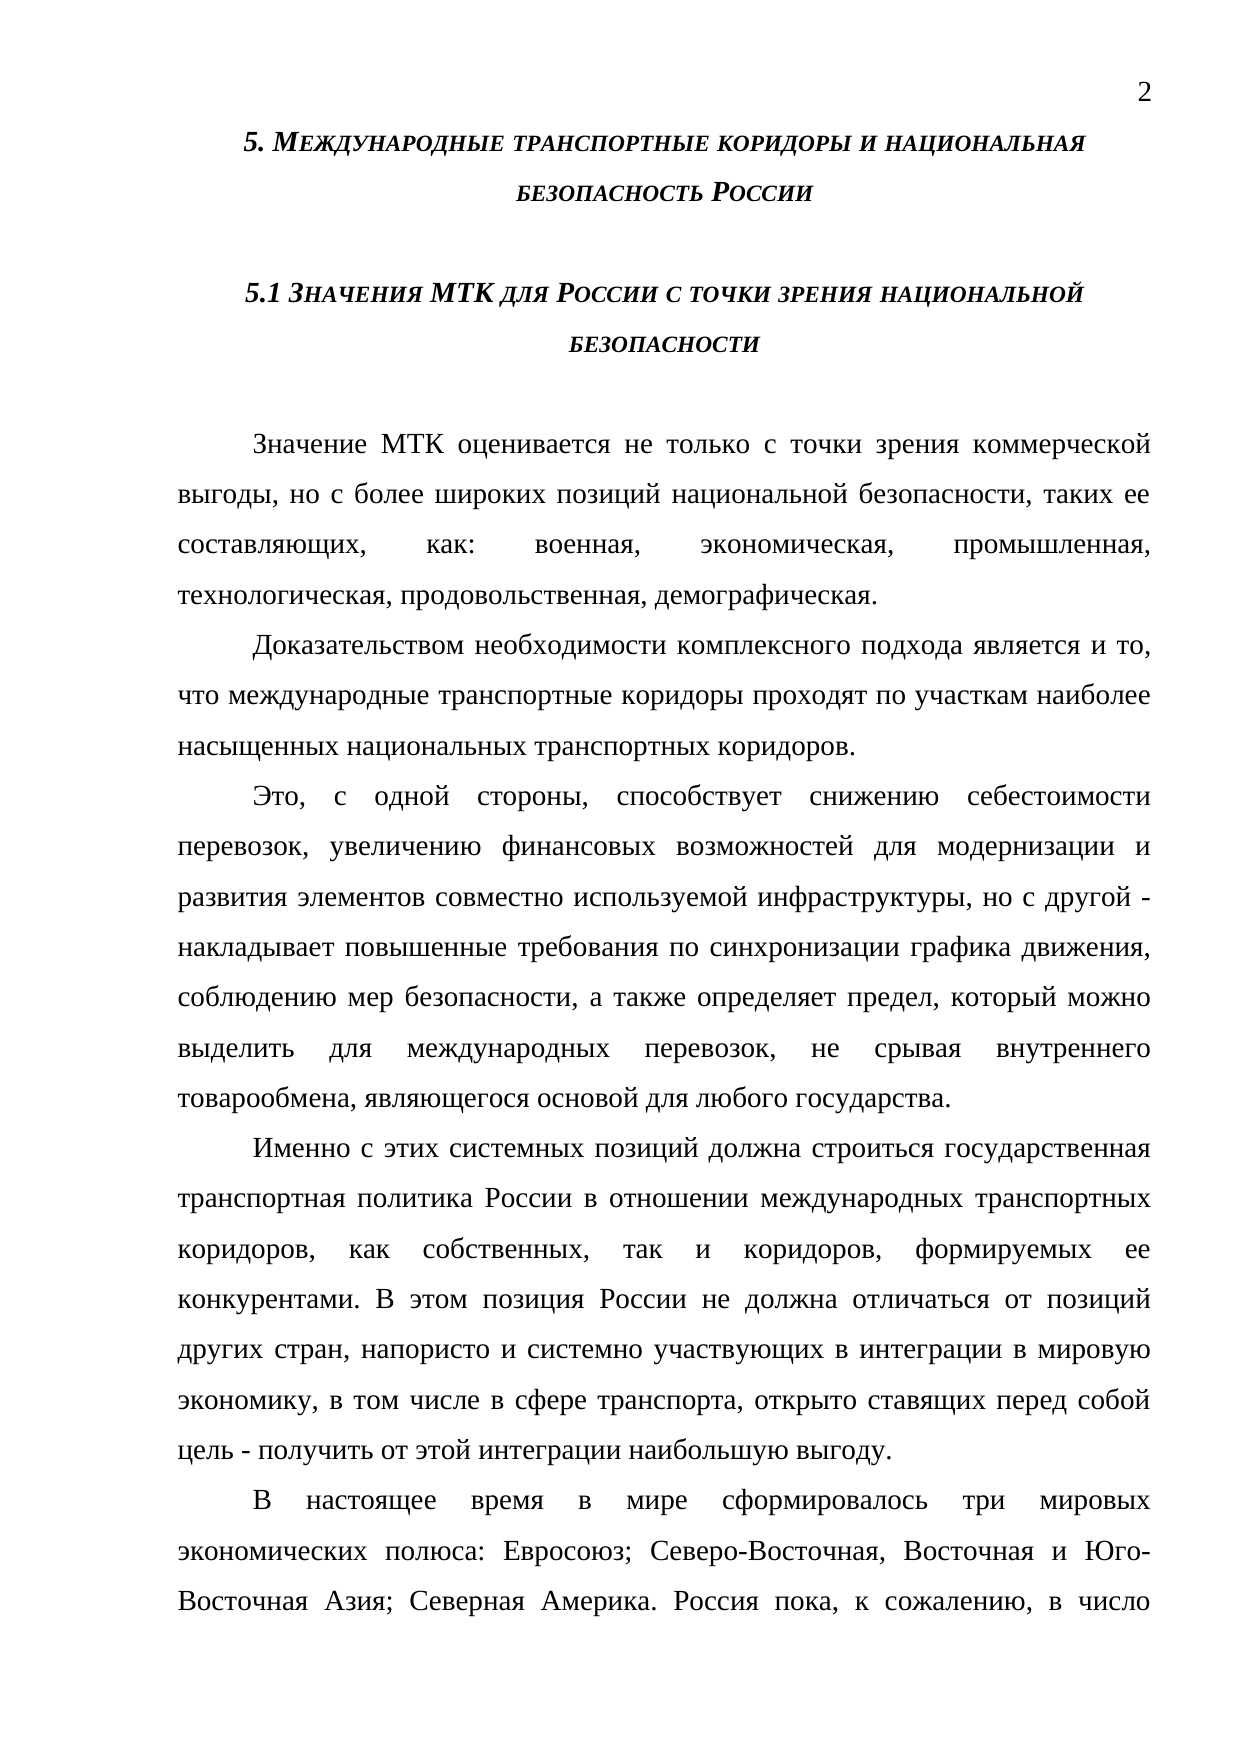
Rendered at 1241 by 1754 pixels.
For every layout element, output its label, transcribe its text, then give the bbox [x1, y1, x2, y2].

text Это, с одной стороны, способствует снижению себестоимости перевозок, увеличению финансовых возможностей для модернизации и развития элементов совместно используемой инфраструктуры, но с другой - накладывает повышенные требования по синхронизации графика движения, соблюдению мер безопасности, а также определяет предел, который можно выделить для международных перевозок, не срывая внутреннего товарообмена, являющегося основой для любого государства. [177, 778, 1152, 1113]
text Доказательством необходимости комплексного подхода является и то, что международные транспортные коридоры проходят по участкам наиболее насыщенных национальных транспортных коридоров. [177, 627, 1152, 761]
text Значение МТК оценивается не только с точки зрения коммерческой выгоды, но с более широких позиций национальной безопасности, таких ее составляющих, как: военная, экономическая, промышленная, технологическая, продовольственная, демографическая. [177, 426, 1152, 610]
subtitle 5. Международные транспортные коридоры и национальная безопасность России [177, 124, 1152, 208]
text Именно с этих системных позиций должна строиться государственная транспортная политика России в отношении международных транспортных коридоров, как собственных, так и коридоров, формируемых ее конкурентами. В этом позиция России не должна отличаться от позиций других стран, напористо и системно участвующих в интеграции в мировую экономику, в том числе в сфере транспорта, открыто ставящих перед собой цель - получить от этой интеграции наибольшую выгоду. [177, 1130, 1152, 1466]
subtitle 5.1 Значения МТК для России с точки зрения национальной безопасности [177, 275, 1152, 359]
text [177, 1482, 1152, 1617]
